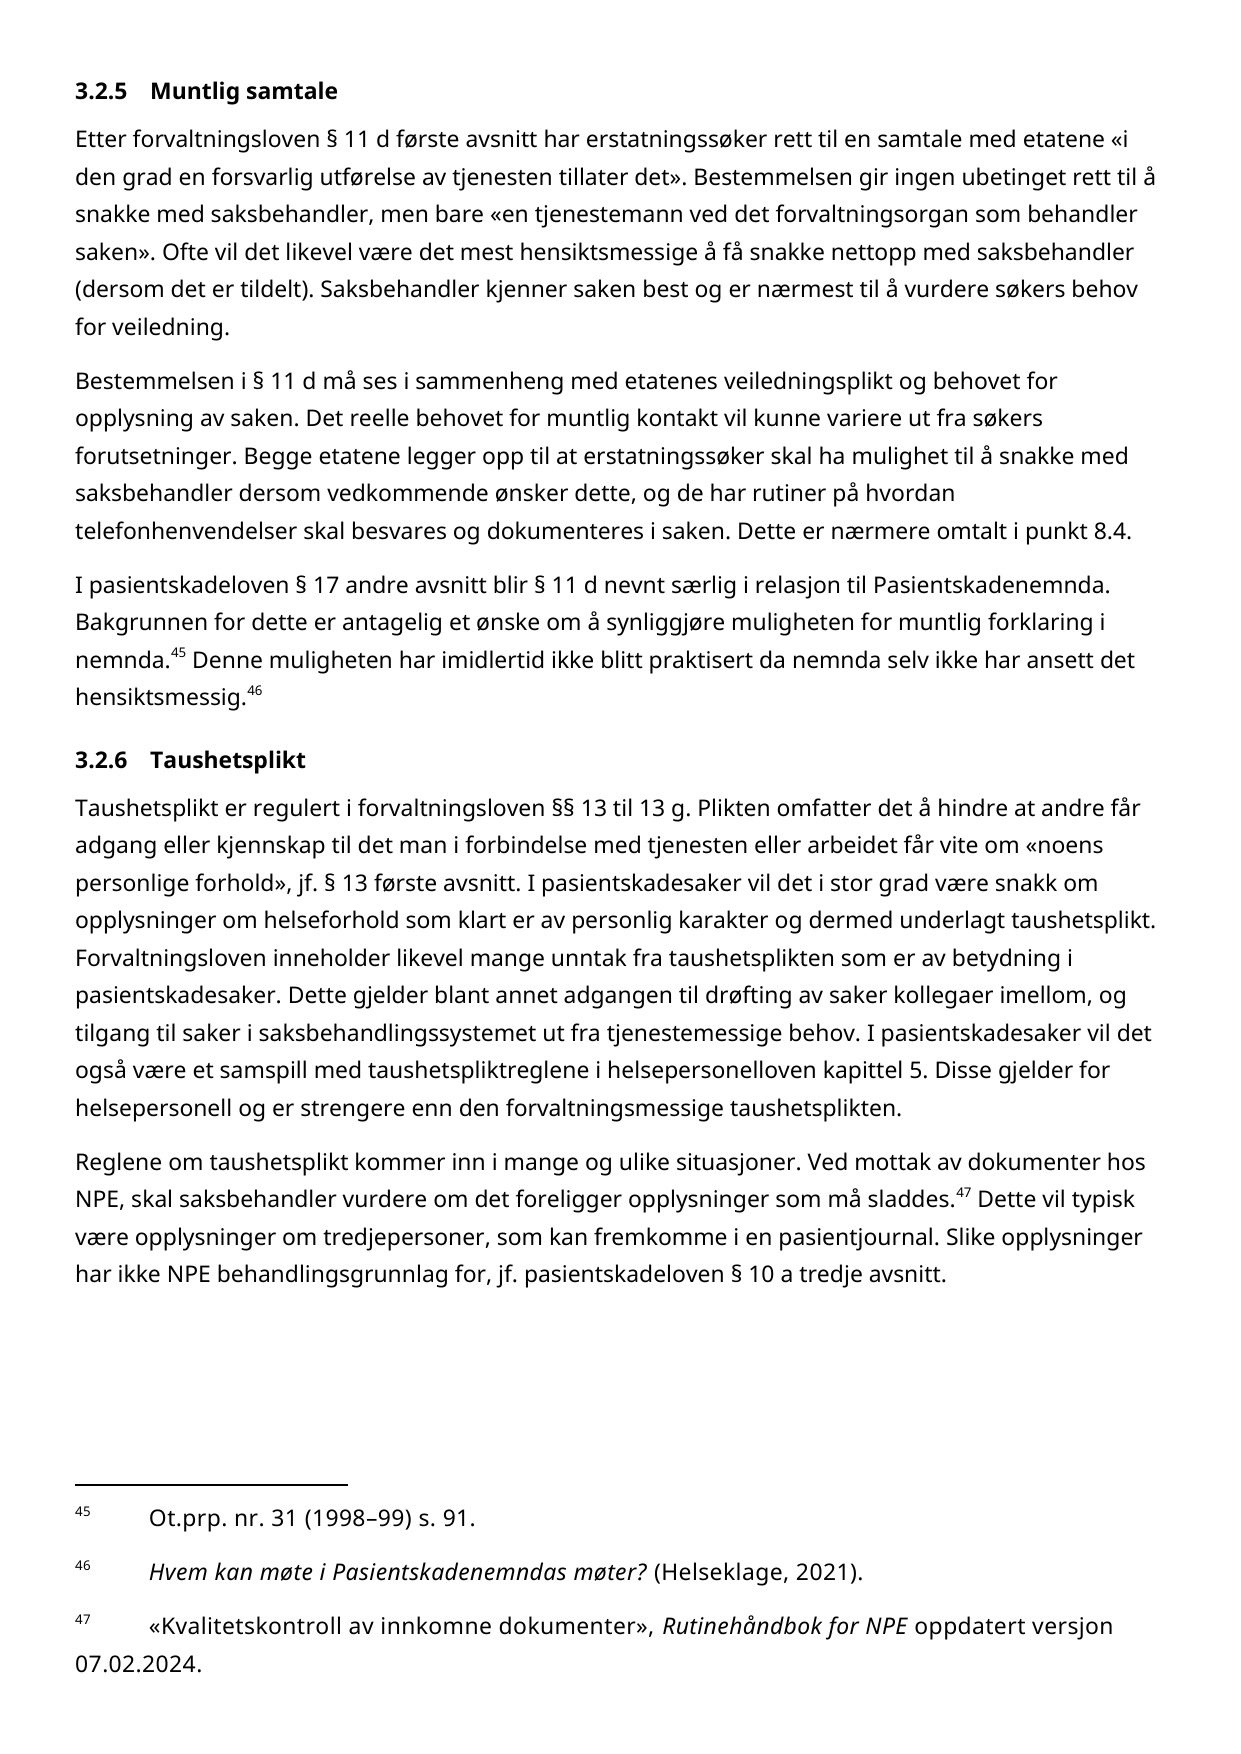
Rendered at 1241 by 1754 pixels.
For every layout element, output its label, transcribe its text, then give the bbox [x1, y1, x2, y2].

text I pasientskadeloven § 17 andre avsnitt blir § 11 d nevnt særlig i relasjon til Pasientskadenemnda. Bakgrunnen for dette er antagelig et ønske om å synliggjøre muligheten for muntlig forklaring i nemnda. Denne muligheten har imidlertid ikke blitt praktisert da nemnda selv ikke har ansett det hensiktsmessig. [75, 569, 1165, 712]
text Bestemmelsen i § 11 d må ses i sammenheng med etatenes veiledningsplikt og behovet for opplysning av saken. Det reelle behovet for muntlig kontakt vil kunne variere ut fra søkers forutsetninger. Begge etatene legger opp til at erstatningssøker skal ha mulighet til å snakke med saksbehandler dersom vedkommende ønsker dette, og de har rutiner på hvordan telefonhenvendelser skal besvares og dokumenteres i saken. Dette er nærmere omtalt i punkt 8.4. [75, 364, 1165, 546]
text Taushetsplikt er regulert i forvaltningsloven §§ 13 til 13 g. Plikten omfatter det å hindre at andre får adgang eller kjennskap til det man i forbindelse med tjenesten eller arbeidet får vite om «noens personlige forhold», jf. § 13 første avsnitt. I pasientskadesaker vil det i stor grad være snakk om opplysninger om helseforhold som klart er av personlig karakter og dermed underlagt taushetsplikt. Forvaltningsloven inneholder likevel mange unntak fra taushetsplikten som er av betydning i pasientskadesaker. Dette gjelder blant annet adgangen til drøfting av saker kollegaer imellom, og tilgang til saker i saksbehandlingssystemet ut fra tjenestemessige behov. I pasientskadesaker vil det også være et samspill med taushetspliktreglene i helsepersonelloven kapittel 5. Disse gjelder for helsepersonell og er strengere enn den forvaltningsmessige taushetsplikten. [75, 792, 1165, 1123]
subtitle Muntlig samtale [75, 75, 1165, 106]
text Reglene om taushetsplikt kommer inn i mange og ulike situasjoner. Ved mottak av dokumenter hos NPE, skal saksbehandler vurdere om det foreligger opplysninger som må sladdes. Dette vil typisk være opplysninger om tredjepersoner, som kan fremkomme i en pasientjournal. Slike opplysninger har ikke NPE behandlingsgrunnlag for, jf. pasientskadeloven § 10 a tredje avsnitt. [75, 1146, 1165, 1289]
subtitle Taushetsplikt [75, 744, 1165, 775]
text Etter forvaltningsloven § 11 d første avsnitt har erstatningssøker rett til en samtale med etatene «i den grad en forsvarlig utførelse av tjenesten tillater det». Bestemmelsen gir ingen ubetinget rett til å snakke med saksbehandler, men bare «en tjenestemann ved det forvaltningsorgan som behandler saken». Ofte vil det likevel være det mest hensiktsmessige å få snakke nettopp med saksbehandler (dersom det er tildelt). Saksbehandler kjenner saken best og er nærmest til å vurdere søkers behov for veiledning. [75, 123, 1165, 342]
